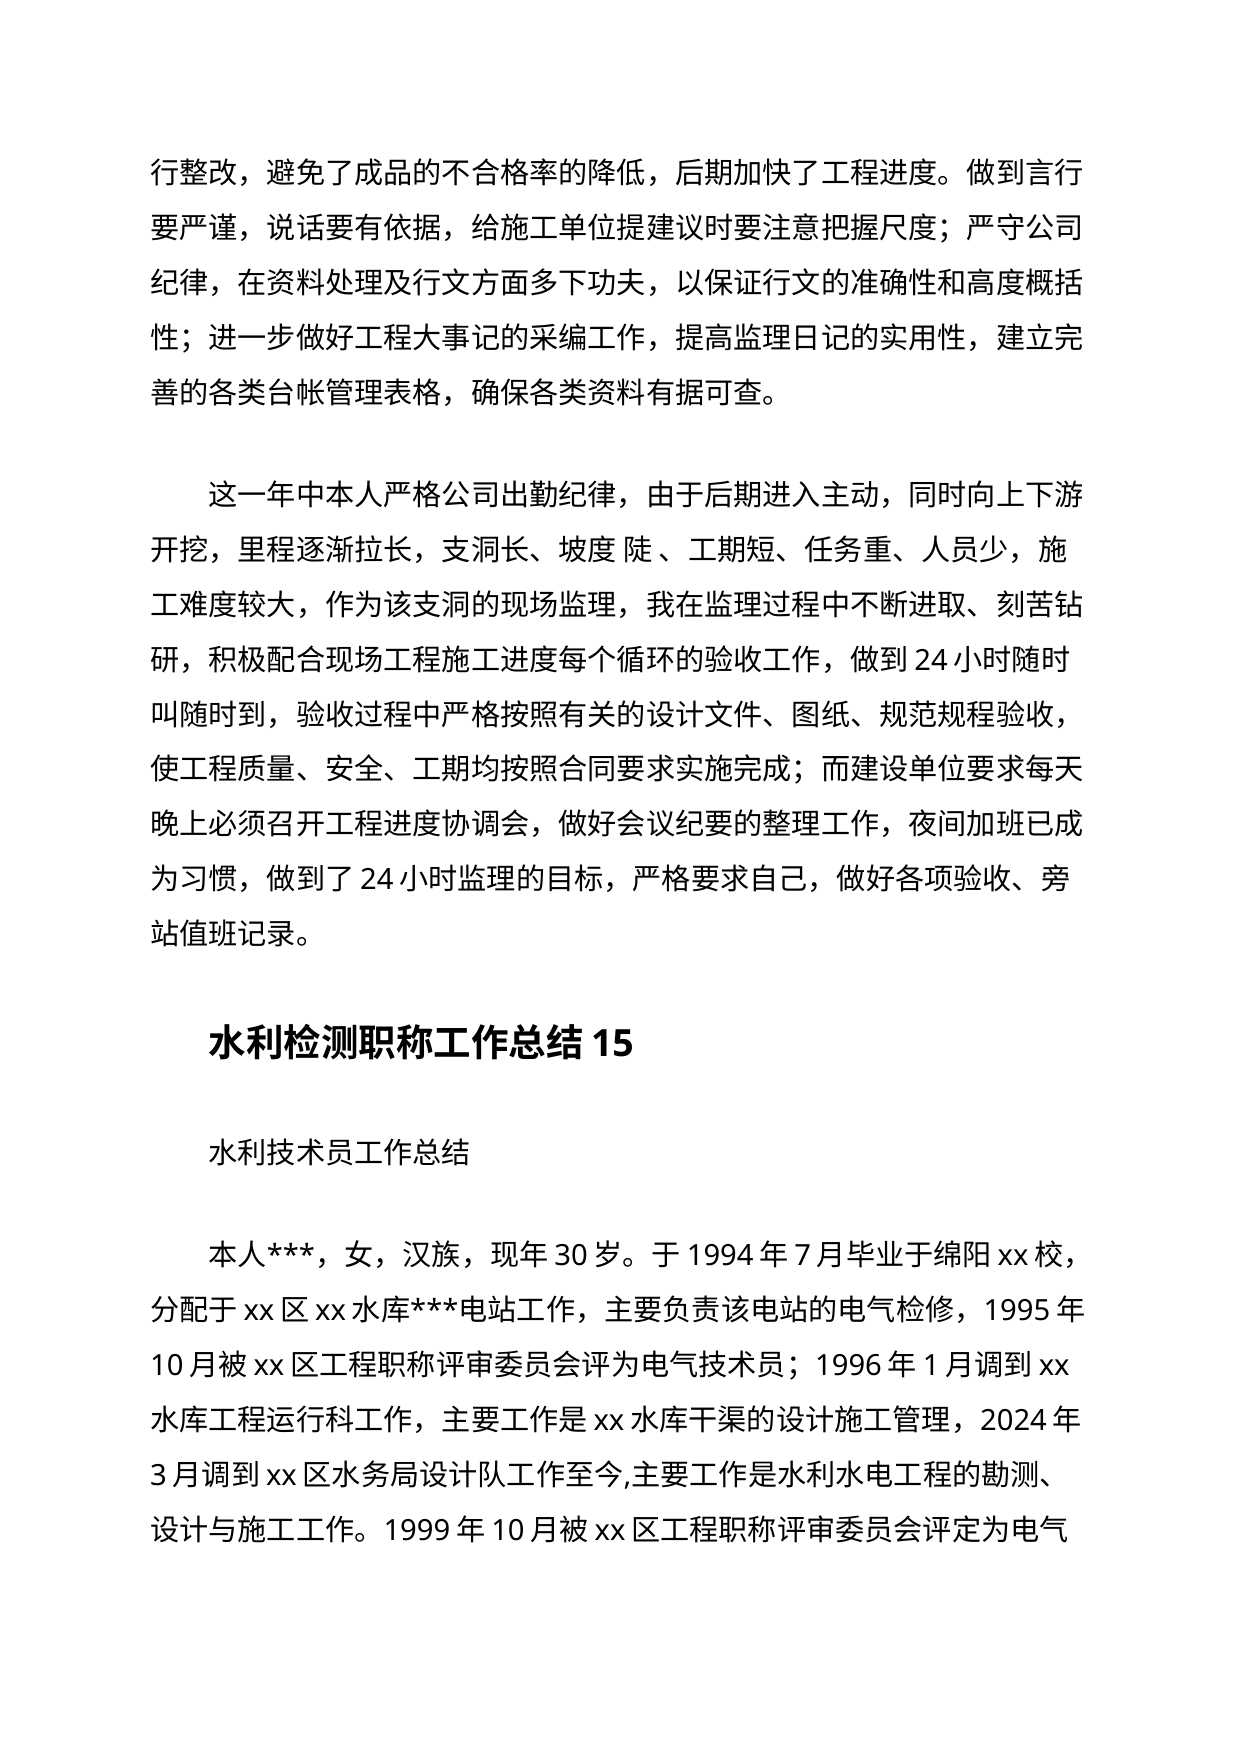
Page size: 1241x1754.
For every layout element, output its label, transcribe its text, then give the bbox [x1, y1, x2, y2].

text 水利技术员工作总结 [150, 1130, 1090, 1172]
text 水利检测职称工作总结15 [150, 1012, 1090, 1067]
text 这一年中本人严格公司出勤纪律，由于后期进入主动，同时向上下游开挖，里程逐渐拉长，支洞长、坡度 陡 、工期短、任务重、人员少，施工难度较大，作为该支洞的现场监理，我在监理过程中不断进取、刻苦钻研，积极配合现场工程施工进度每个循环的验收工作，做到24小时随时叫随时到，验收过程中严格按照有关的设计文件、图纸、规范规程验收，使工程质量、安全、工期均按照合同要求实施完成；而建设单位要求每天晚上必须召开工程进度协调会，做好会议纪要的整理工作，夜间加班已成为习惯，做到了24小时监理的目标，严格要求自己，做好各项验收、旁站值班记录。 [150, 471, 1090, 953]
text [150, 150, 1090, 412]
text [150, 1232, 1090, 1549]
